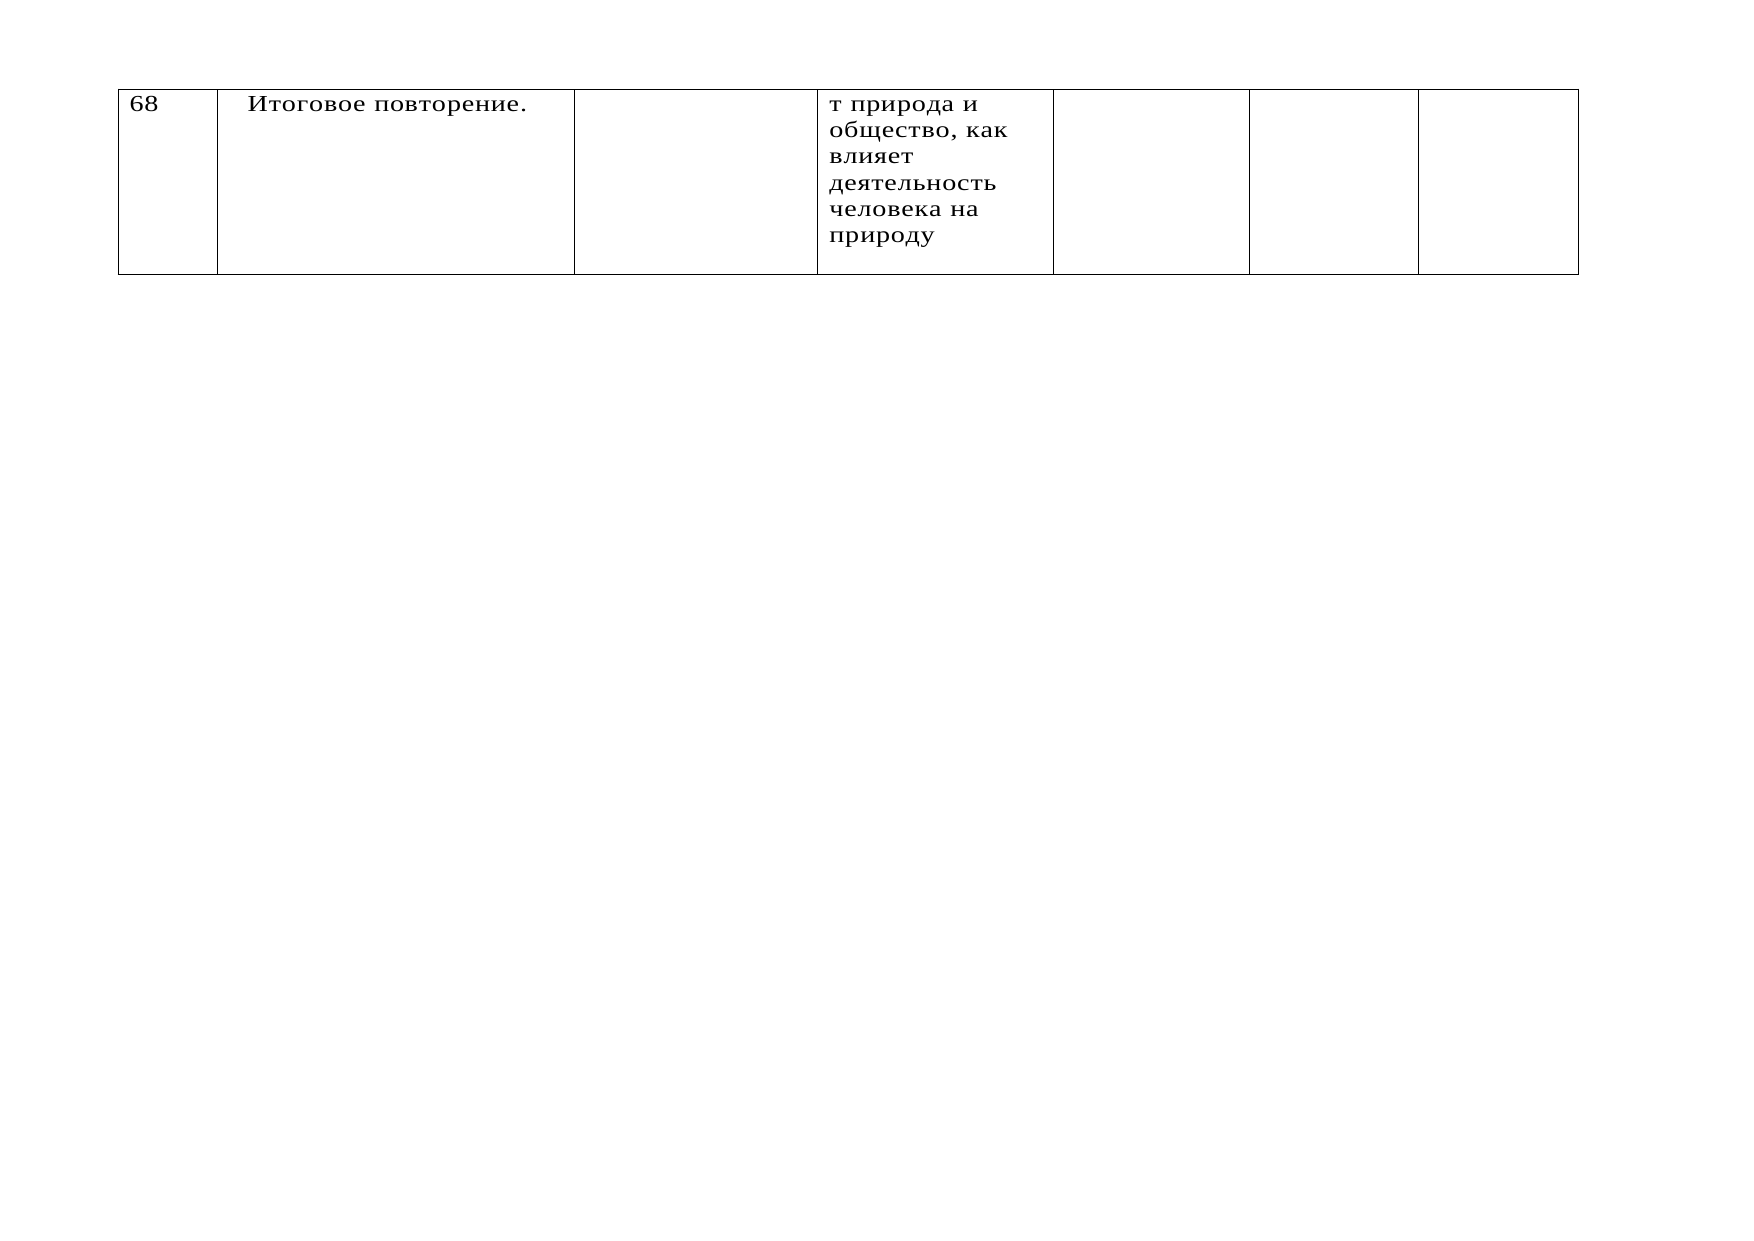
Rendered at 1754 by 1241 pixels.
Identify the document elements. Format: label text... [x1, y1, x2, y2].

table_cell Итоговое повторение. [218, 90, 574, 274]
table_cell [1419, 90, 1578, 274]
table_cell [1250, 90, 1418, 274]
table_cell [575, 90, 817, 274]
table_cell 68 [119, 90, 217, 274]
table_cell [1054, 90, 1249, 274]
